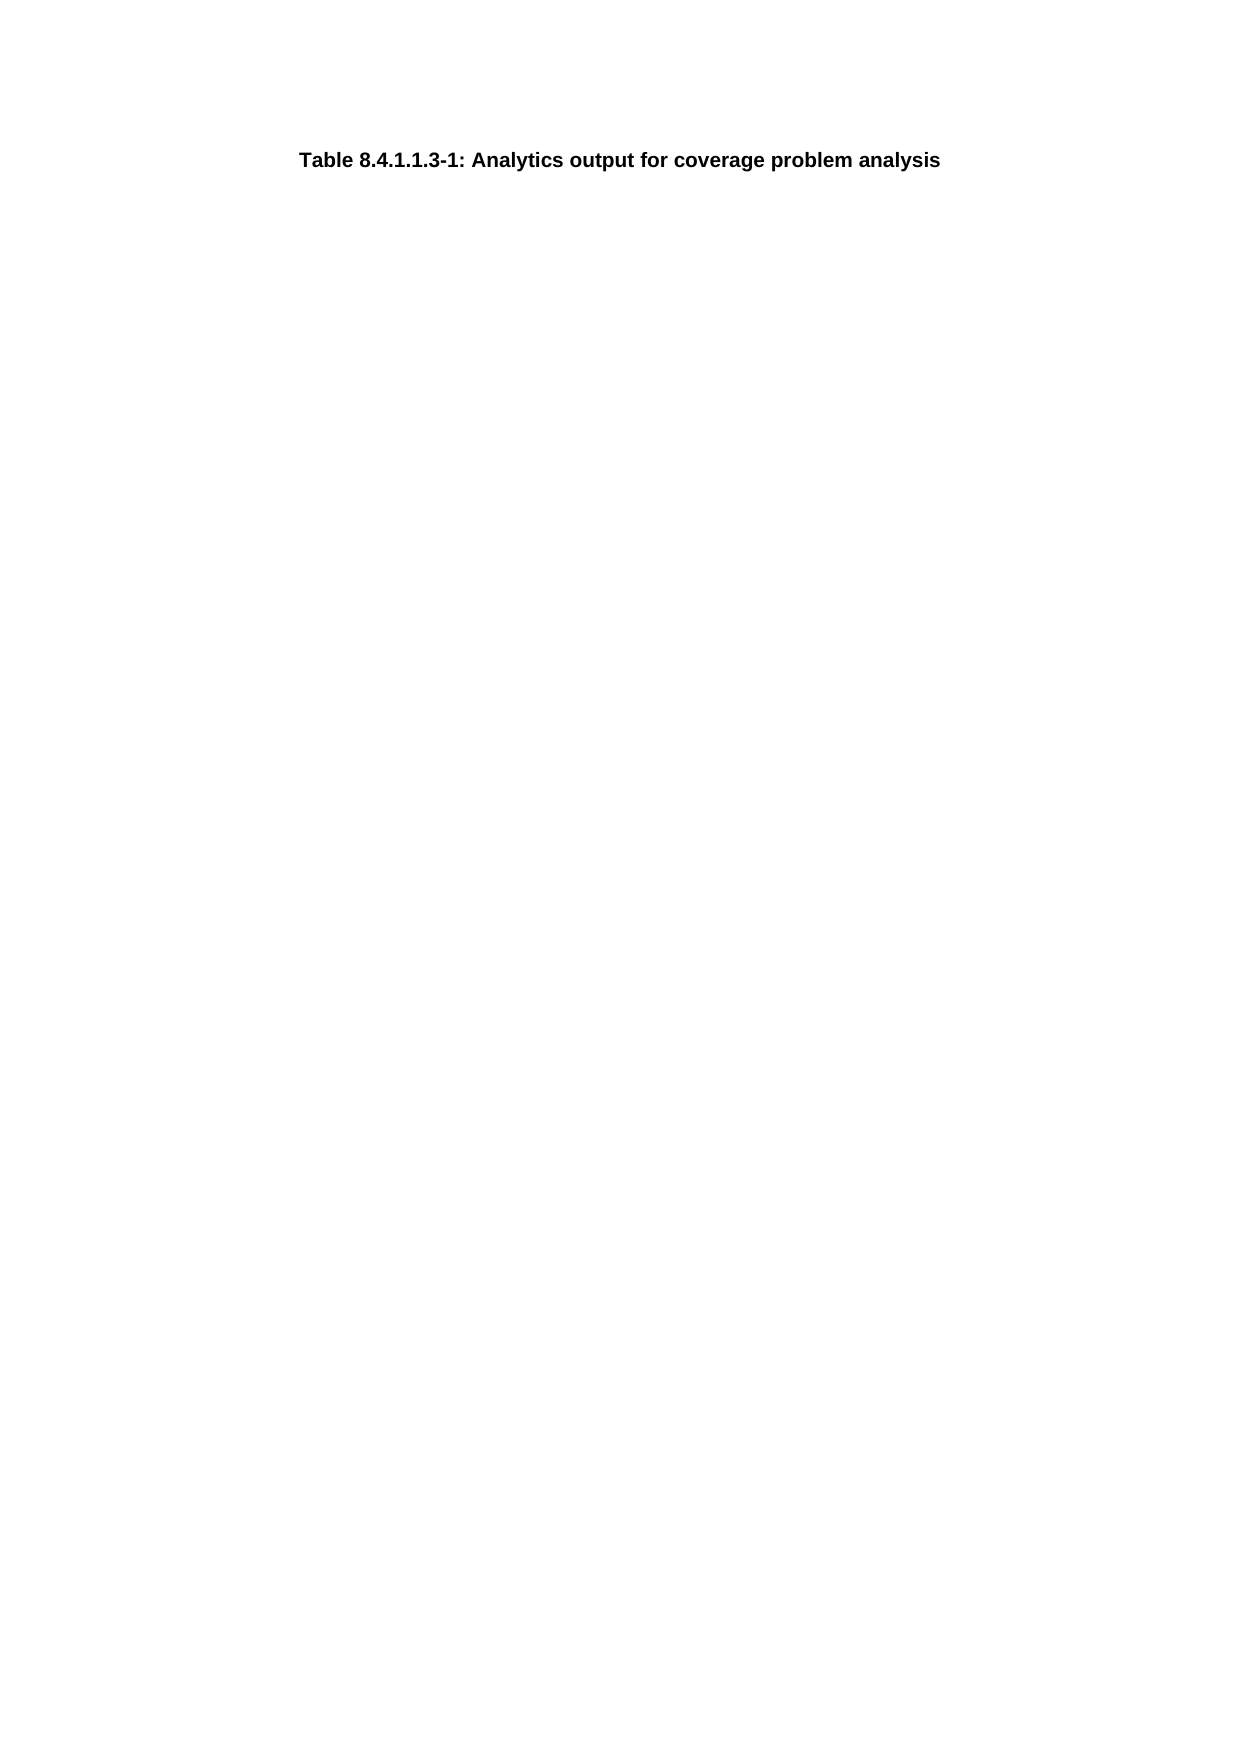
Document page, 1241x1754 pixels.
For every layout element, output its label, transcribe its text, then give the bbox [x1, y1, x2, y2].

text Table 8.4.1.1.3-1: Analytics output for coverage problem analysis [148, 148, 1093, 172]
